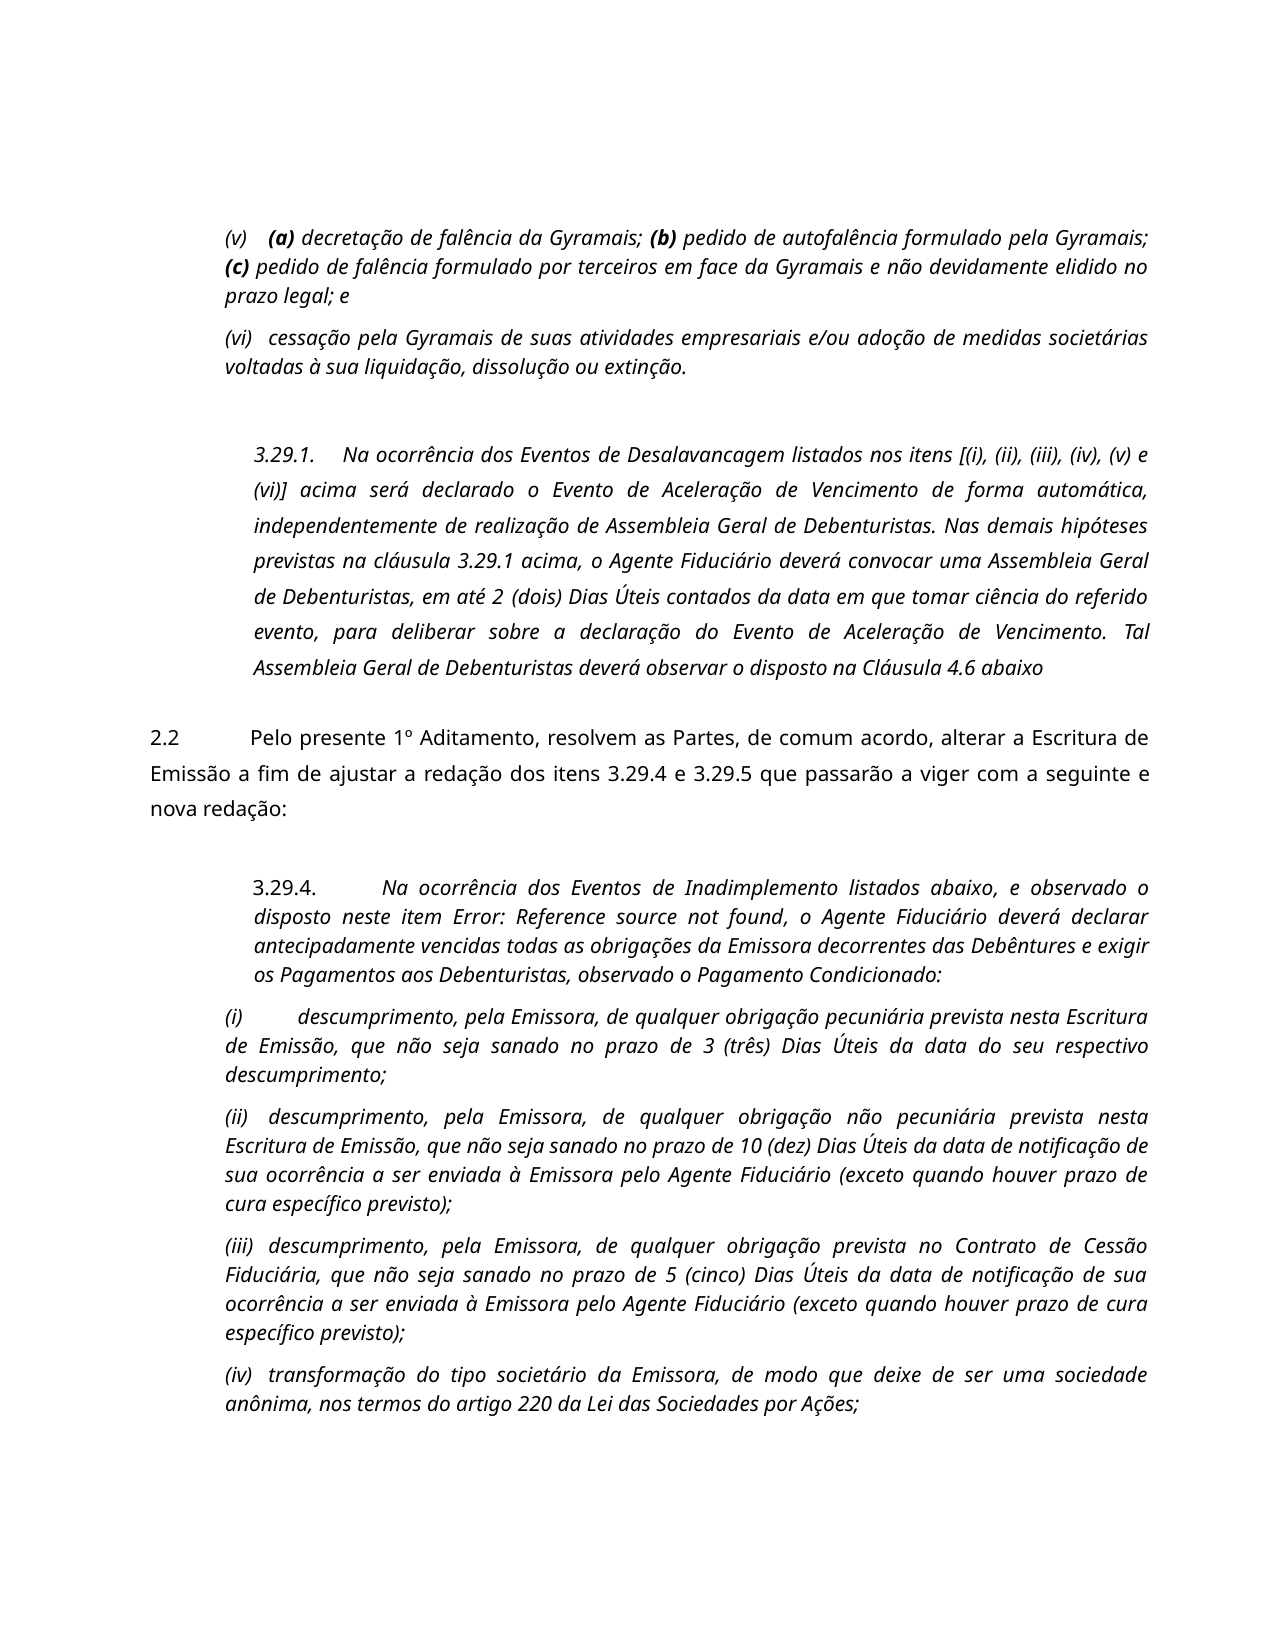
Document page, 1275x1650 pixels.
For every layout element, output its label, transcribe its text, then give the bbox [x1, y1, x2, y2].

list transformação do tipo societário da Emissora, de modo que deixe de ser uma sociedade anônima, nos termos do artigo 220 da Lei das Sociedades por Ações; [225, 1359, 1152, 1417]
list 3.29.1. Na ocorrência dos Eventos de Desalavancagem listados nos itens [(i), (ii), (iii), (iv), (v) e (vi)] acima será declarado o Evento de Aceleração de Vencimento de forma automática, independentemente de realização de Assembleia Geral de Debenturistas. Nas demais hipóteses previstas na cláusula 3.29.1 acima, o Agente Fiduciário deverá convocar uma Assembleia Geral de Debenturistas, em até 2 (dois) Dias Úteis contados da data em que tomar ciência do referido evento, para deliberar sobre a declaração do Evento de Aceleração de Vencimento. Tal Assembleia Geral de Debenturistas deverá observar o disposto na Cláusula 4.6 abaixo [253, 434, 1152, 682]
list (a) decretação de falência da Gyramais; (b) pedido de autofalência formulado pela Gyramais; (c) pedido de falência formulado por terceiros em face da Gyramais e não devidamente elidido no prazo legal; e [225, 222, 1152, 309]
list descumprimento, pela Emissora, de qualquer obrigação não pecuniária prevista nesta Escritura de Emissão, que não seja sanado no prazo de 10 (dez) Dias Úteis da data de notificação de sua ocorrência a ser enviada à Emissora pelo Agente Fiduciário (exceto quando houver prazo de cura específico previsto); [225, 1101, 1152, 1217]
list 2.2 Pelo presente 1º Aditamento, resolvem as Partes, de comum acordo, alterar a Escritura de Emissão a fim de ajustar a redação dos itens 3.29.4 e 3.29.5 que passarão a viger com a seguinte e nova redação: [150, 717, 1152, 824]
list cessação pela Gyramais de suas atividades empresariais e/ou adoção de medidas societárias voltadas à sua liquidação, dissolução ou extinção. [225, 322, 1152, 380]
list descumprimento, pela Emissora, de qualquer obrigação pecuniária prevista nesta Escritura de Emissão, que não seja sanado no prazo de 3 (três) Dias Úteis da data do seu respectivo descumprimento; [225, 1001, 1152, 1088]
list descumprimento, pela Emissora, de qualquer obrigação prevista no Contrato de Cessão Fiduciária, que não seja sanado no prazo de 5 (cinco) Dias Úteis da data de notificação de sua ocorrência a ser enviada à Emissora pelo Agente Fiduciário (exceto quando houver prazo de cura específico previsto); [225, 1230, 1152, 1347]
